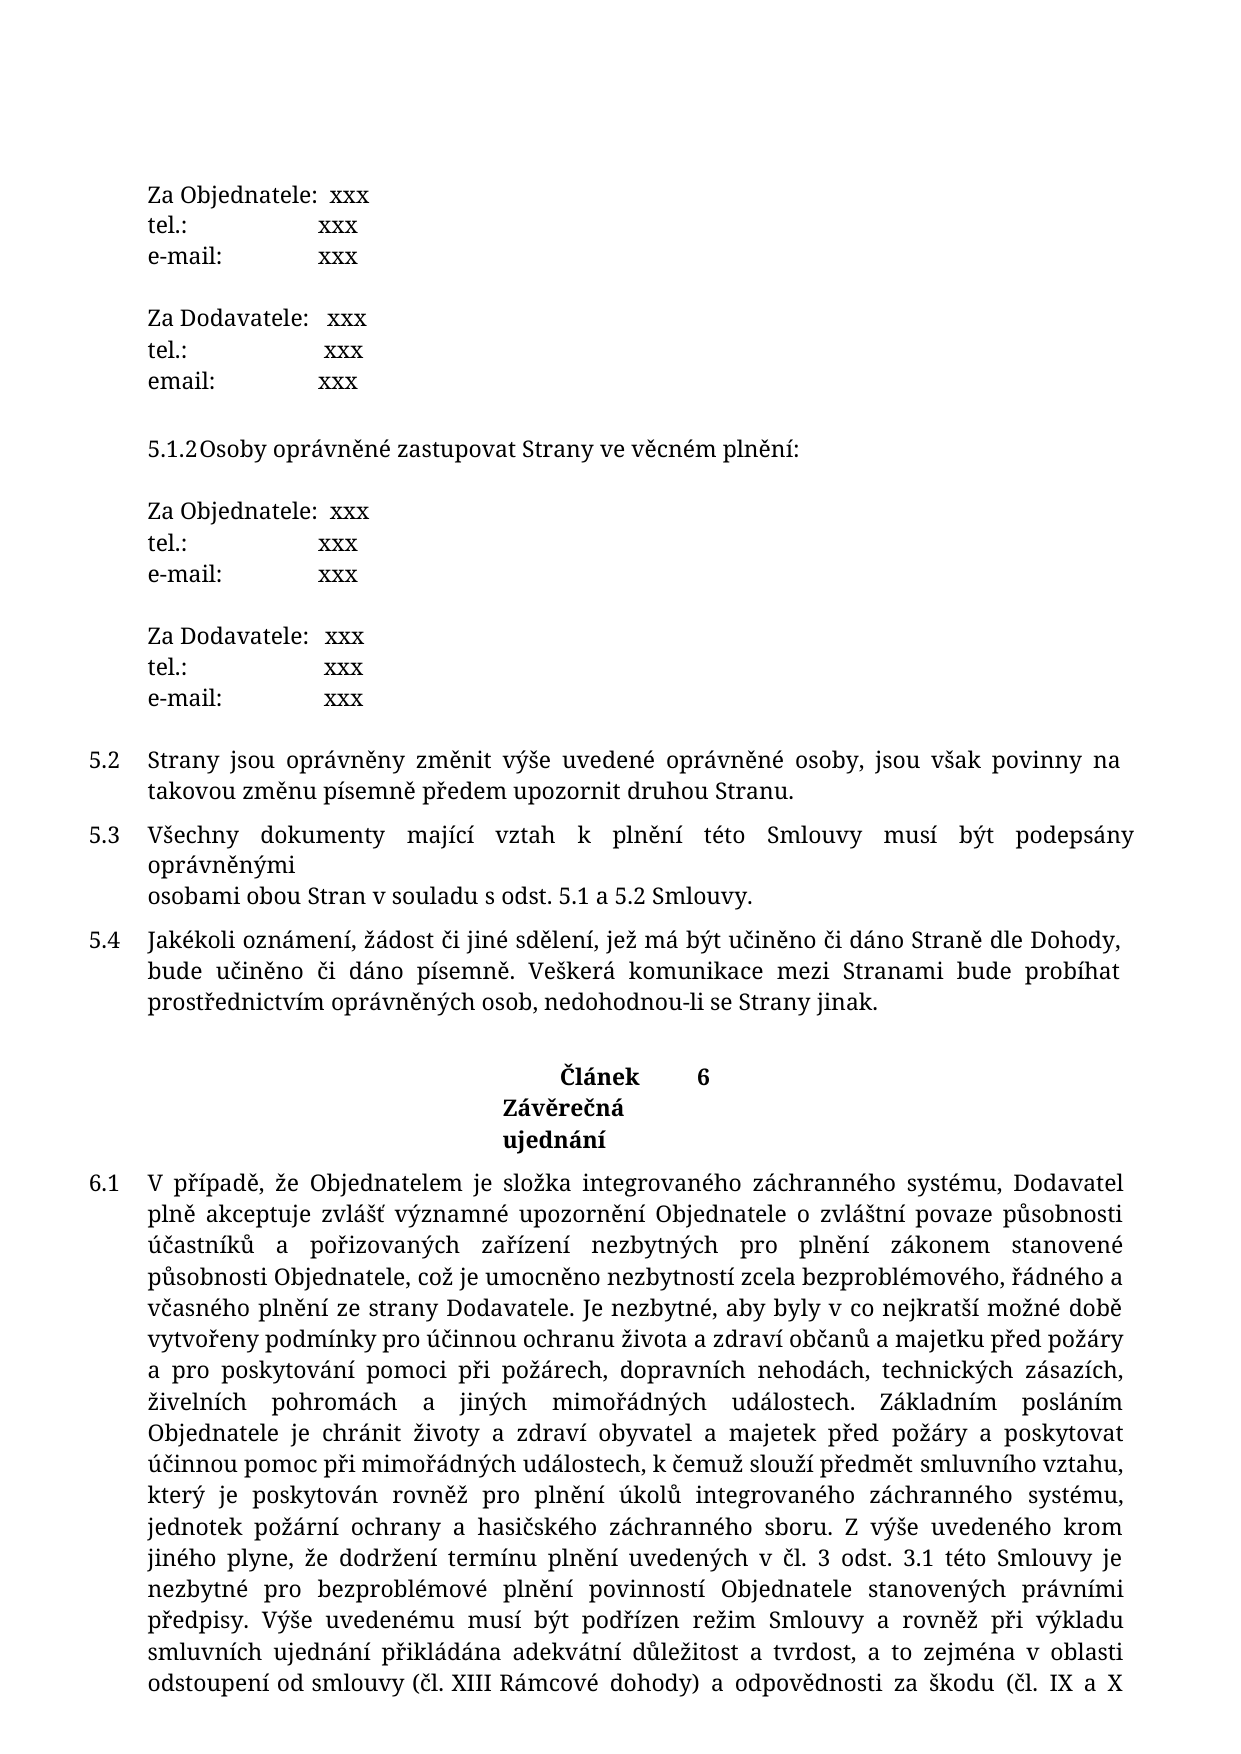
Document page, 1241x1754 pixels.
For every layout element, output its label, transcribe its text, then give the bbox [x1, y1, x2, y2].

text osobami obou Stran v souladu s odst. 5.1 a 5.2 Smlouvy. [147, 880, 1134, 911]
text email: xxx [147, 365, 1134, 395]
text tel.: xxx [147, 334, 490, 365]
text e-mail: xxx [147, 682, 1134, 713]
text Článek 6 Závěrečná ujednání [502, 1061, 710, 1155]
text Za Objednatele: xxx [147, 495, 1134, 526]
list Strany jsou oprávněny změnit výše uvedené oprávněné osoby, jsou však povinny na takovou změnu písemně předem upozornit druhou Stranu. [88, 744, 1122, 806]
text e-mail: xxx [147, 240, 1134, 271]
text tel.: xxx [147, 651, 1134, 681]
text tel.: xxx [147, 209, 1134, 240]
list Všechny dokumenty mající vztah k plnění této Smlouvy musí být podepsány oprávněnými [88, 818, 1134, 880]
text Za Dodavatele: xxx [147, 302, 490, 334]
list Osoby oprávněné zastupovat Strany ve věcném plnění: [147, 433, 1134, 464]
list Jakékoli oznámení, žádost či jiné sdělení, jež má být učiněno či dáno Straně dle Dohody, bude učiněno či dáno písemně. Veškerá komunikace mezi Stranami bude probíhat prostřednictvím oprávněných osob, nedohodnou-li se Strany jinak. [88, 924, 1122, 1017]
text Za Dodavatele: xxx [147, 620, 1134, 651]
text Za Objednatele: xxx [147, 178, 1134, 209]
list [88, 1167, 1124, 1698]
text e-mail: xxx [147, 557, 1134, 588]
text tel.: xxx [147, 527, 1134, 557]
